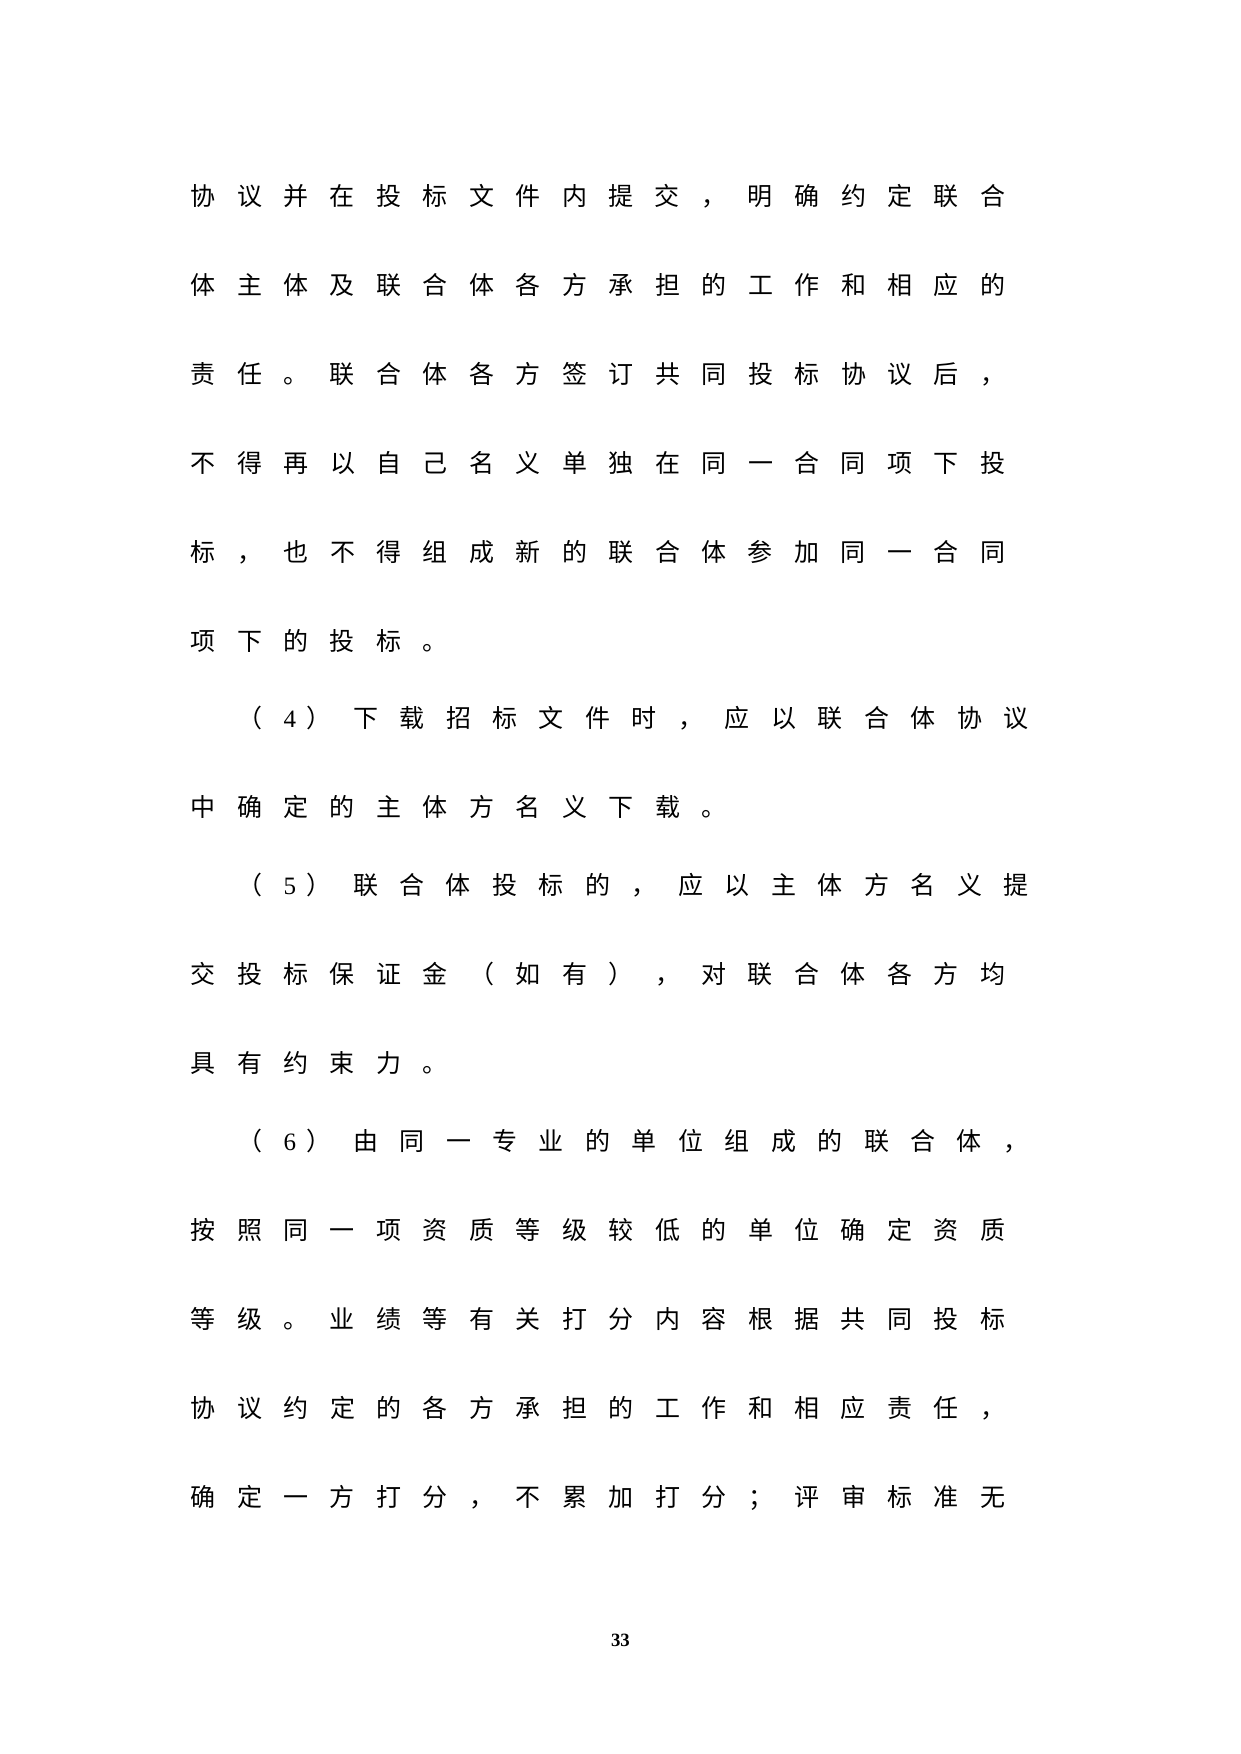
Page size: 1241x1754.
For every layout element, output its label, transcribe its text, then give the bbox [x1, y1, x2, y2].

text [190, 1109, 1050, 1525]
text （5）联合体投标的，应以主体方名义提交投标保证金（如有），对联合体各方均具有约束力。 [190, 854, 1050, 1091]
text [190, 164, 1050, 669]
text （4）下载招标文件时，应以联合体协议中确定的主体方名义下载。 [190, 687, 1050, 836]
